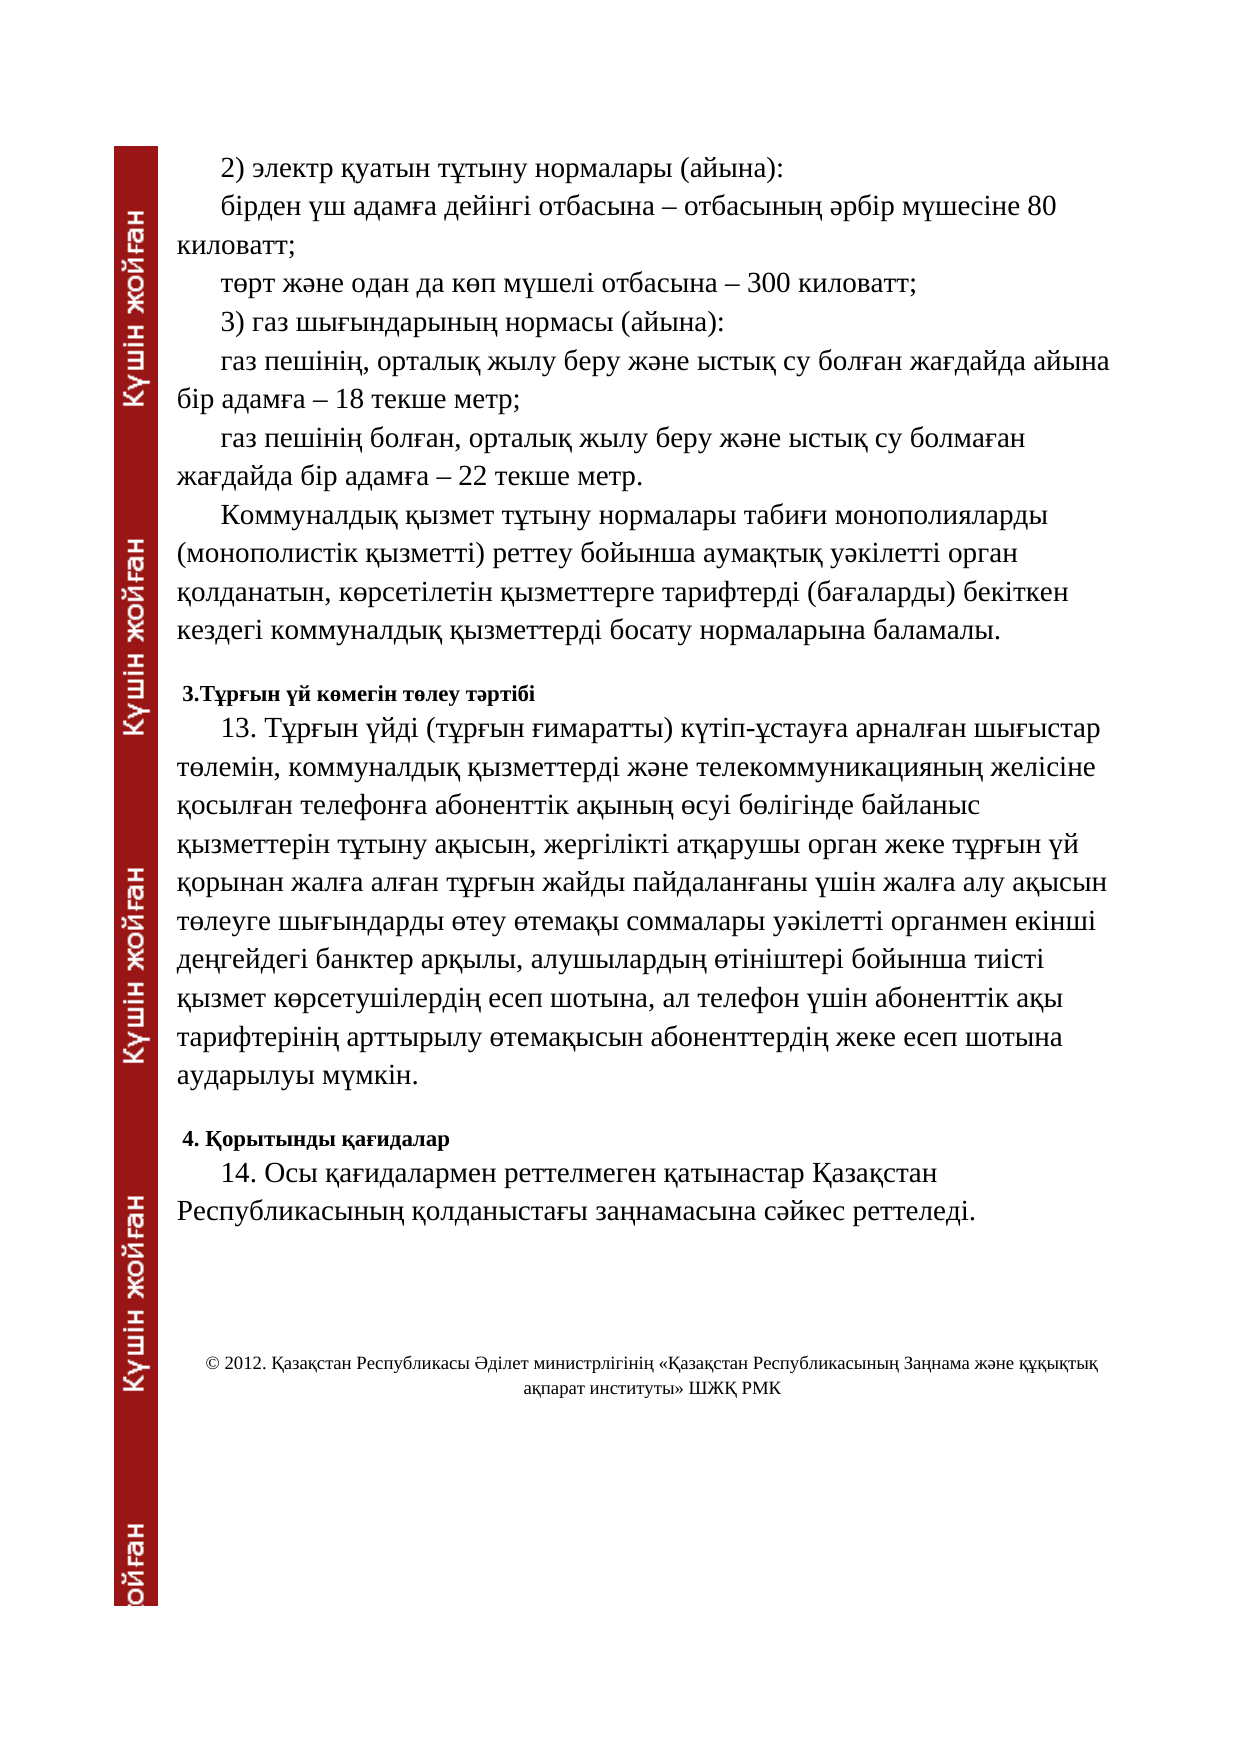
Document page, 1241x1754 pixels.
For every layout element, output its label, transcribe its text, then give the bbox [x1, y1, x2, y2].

picture [114, 706, 158, 710]
text 4. Қорытынды қағидалар [112, 1125, 1128, 1151]
picture [114, 1121, 158, 1125]
text © 2012. Қазақстан Республикасы Әділет министрлігінің «Қазақстан Республикасының Заңнама және құқықтық ақпарат институты» ШЖҚ РМК [112, 1352, 1128, 1398]
picture [114, 676, 158, 680]
text 3.Тұрғын үй көмегiн төлеу тәртiбі [112, 680, 1128, 706]
text 14. Осы қағидалармен реттелмеген қатынастар Қазақстан Республикасының қолданыстағы заңнамасына сәйкес реттеледі. [112, 1155, 1128, 1257]
picture [114, 1151, 158, 1155]
text 13. Тұрғын үйді (тұрғын ғимаратты) күтiп-ұстауға арналған шығыстар төлемін, коммуналдық қызметтерді және телекоммуникацияның желісіне қосылған телефонға абоненттік ақының өсуі бөлігінде байланыс қызметтерін тұтыну ақысын, жергілікті атқарушы орган жеке тұрғын үй қорынан жалға алған тұрғын жайды пайдаланғаны үшiн жалға алу ақысын төлеуге шығындарды өтеу өтемақы соммалары уәкілетті органмен екiншi деңгейдегi банктер арқылы, алушылардың өтiнiштерi бойынша тиiстi қызмет көрсетушiлердiң есеп шотына, ал телефон үшiн абоненттiк ақы тарифтерiнiң арттырылу өтемақысын абоненттердiң жеке есеп шотына аударылуы мүмкін. [112, 710, 1128, 1121]
picture [114, 1257, 158, 1352]
picture [114, 146, 158, 150]
picture [114, 1398, 158, 1606]
